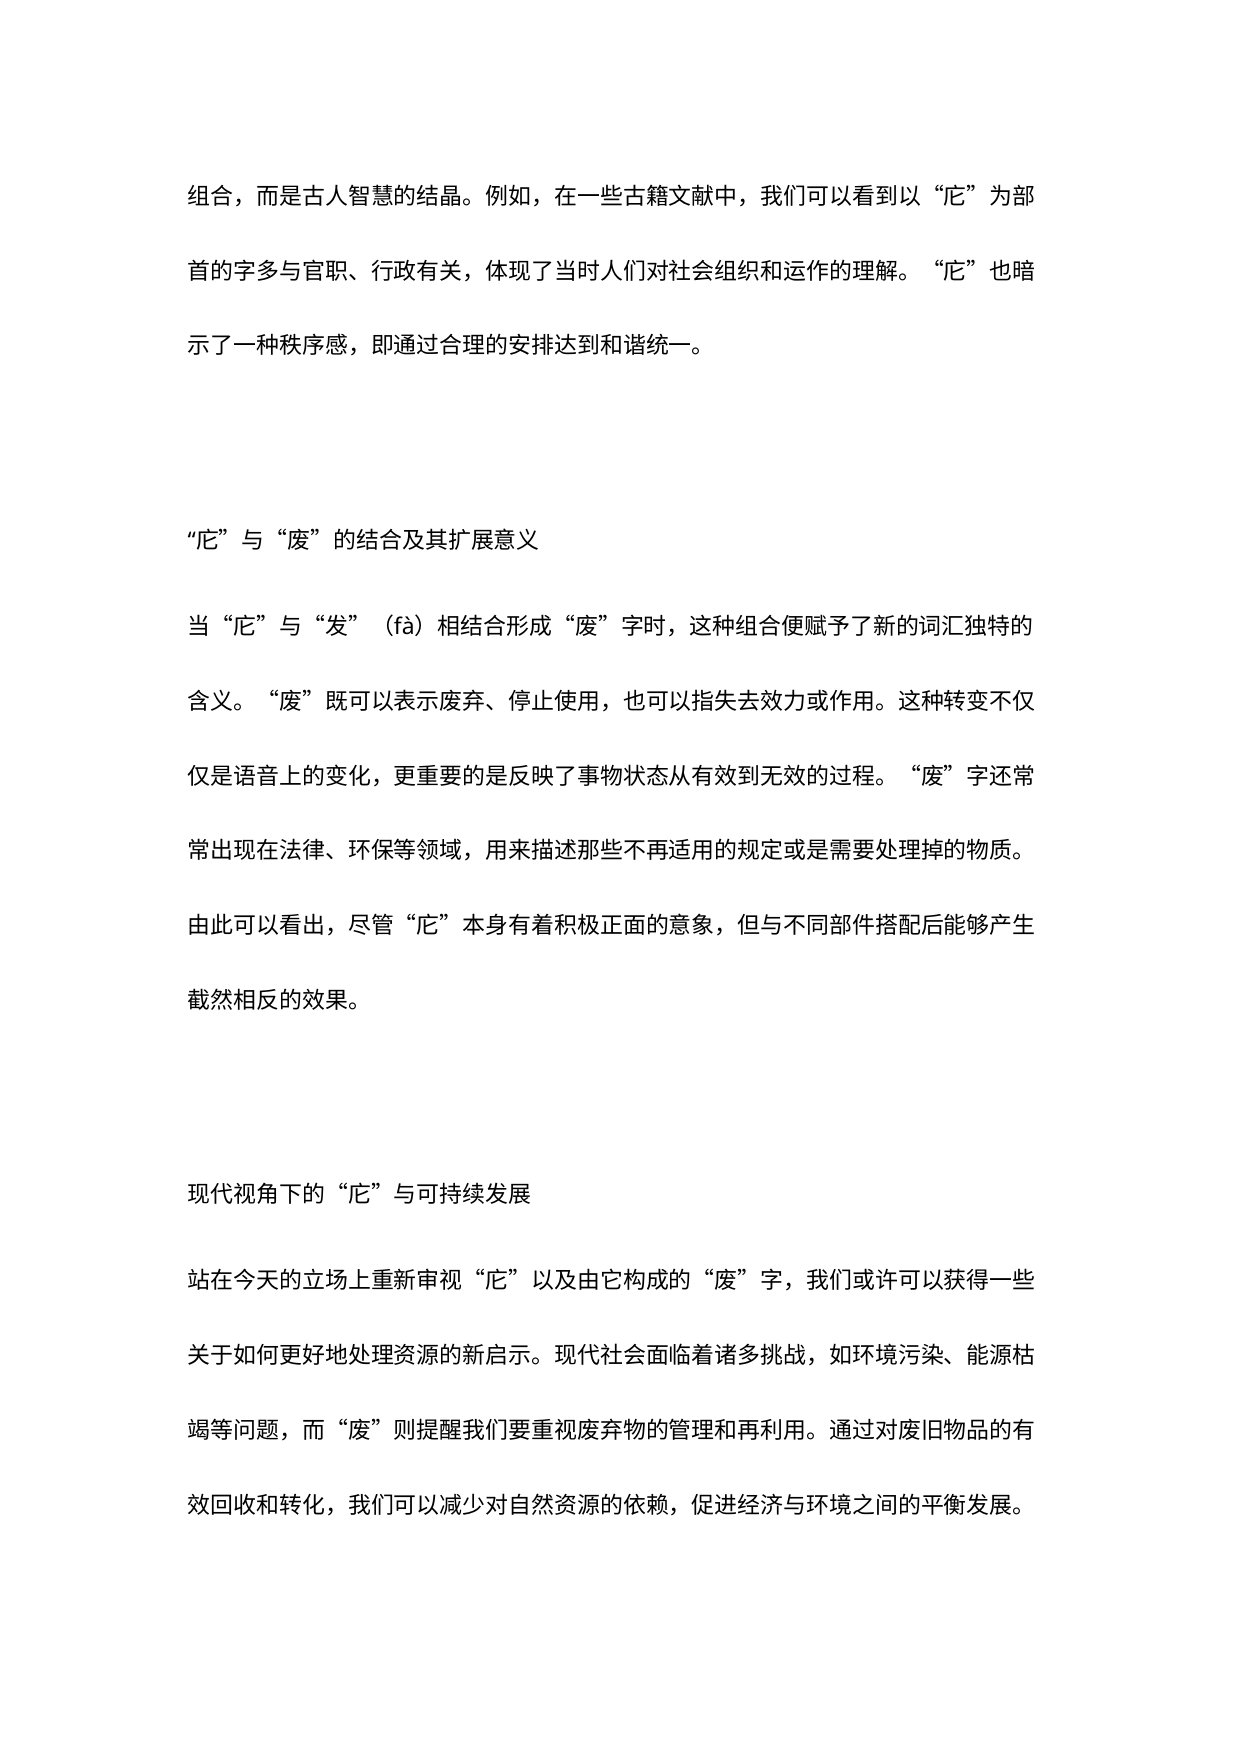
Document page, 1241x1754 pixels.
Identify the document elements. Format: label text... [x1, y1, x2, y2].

text 现代视角下的“庀”与可持续发展 [187, 1160, 1053, 1225]
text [187, 162, 1053, 376]
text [187, 1247, 1053, 1536]
text “庀”与“废”的结合及其扩展意义 [187, 506, 1053, 571]
text 当“庀”与“发”（fà）相结合形成“废”字时，这种组合便赋予了新的词汇独特的含义。“废”既可以表示废弃、停止使用，也可以指失去效力或作用。这种转变不仅仅是语音上的变化，更重要的是反映了事物状态从有效到无效的过程。“废”字还常常出现在法律、环保等领域，用来描述那些不再适用的规定或是需要处理掉的物质。由此可以看出，尽管“庀”本身有着积极正面的意象，但与不同部件搭配后能够产生截然相反的效果。 [187, 592, 1053, 1031]
